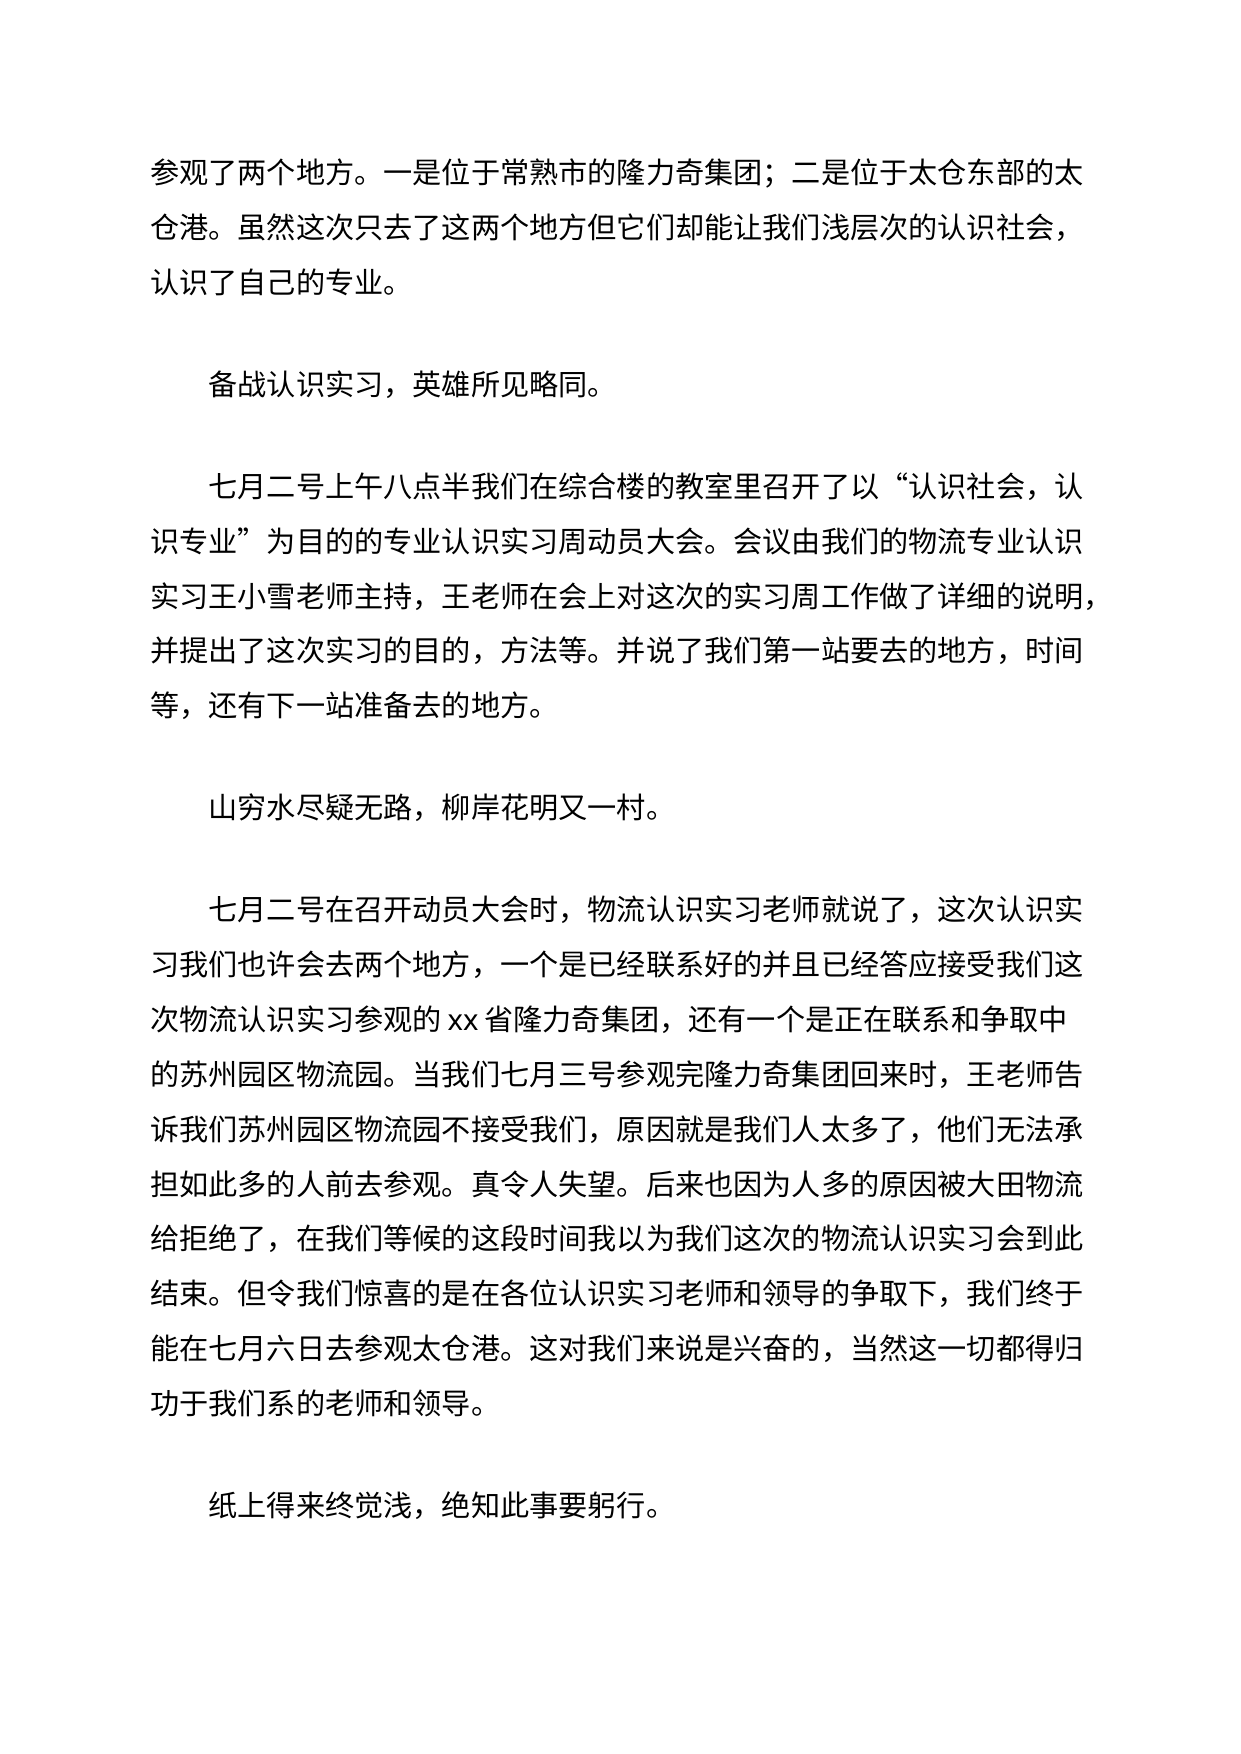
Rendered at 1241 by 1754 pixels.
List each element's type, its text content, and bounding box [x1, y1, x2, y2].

text 七月二号上午八点半我们在综合楼的教室里召开了以“认识社会，认识专业”为目的的专业认识实习周动员大会。会议由我们的物流专业认识实习王小雪老师主持，王老师在会上对这次的实习周工作做了详细的说明，并提出了这次实习的目的，方法等。并说了我们第一站要去的地方，时间等，还有下一站准备去的地方。 [150, 463, 1090, 725]
text 七月二号在召开动员大会时，物流认识实习老师就说了，这次认识实习我们也许会去两个地方，一个是已经联系好的并且已经答应接受我们这次物流认识实习参观的xx省隆力奇集团，还有一个是正在联系和争取中的苏州园区物流园。当我们七月三号参观完隆力奇集团回来时，王老师告诉我们苏州园区物流园不接受我们，原因就是我们人太多了，他们无法承担如此多的人前去参观。真令人失望。后来也因为人多的原因被大田物流给拒绝了，在我们等候的这段时间我以为我们这次的物流认识实习会到此结束。但令我们惊喜的是在各位认识实习老师和领导的争取下，我们终于能在七月六日去参观太仓港。这对我们来说是兴奋的，当然这一切都得归功于我们系的老师和领导。 [150, 886, 1090, 1423]
text 山穷水尽疑无路，柳岸花明又一村。 [150, 785, 1090, 827]
text 纸上得来终觉浅，绝知此事要躬行。 [150, 1482, 1090, 1525]
text 备战认识实习，英雄所见略同。 [150, 362, 1090, 404]
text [150, 150, 1090, 302]
